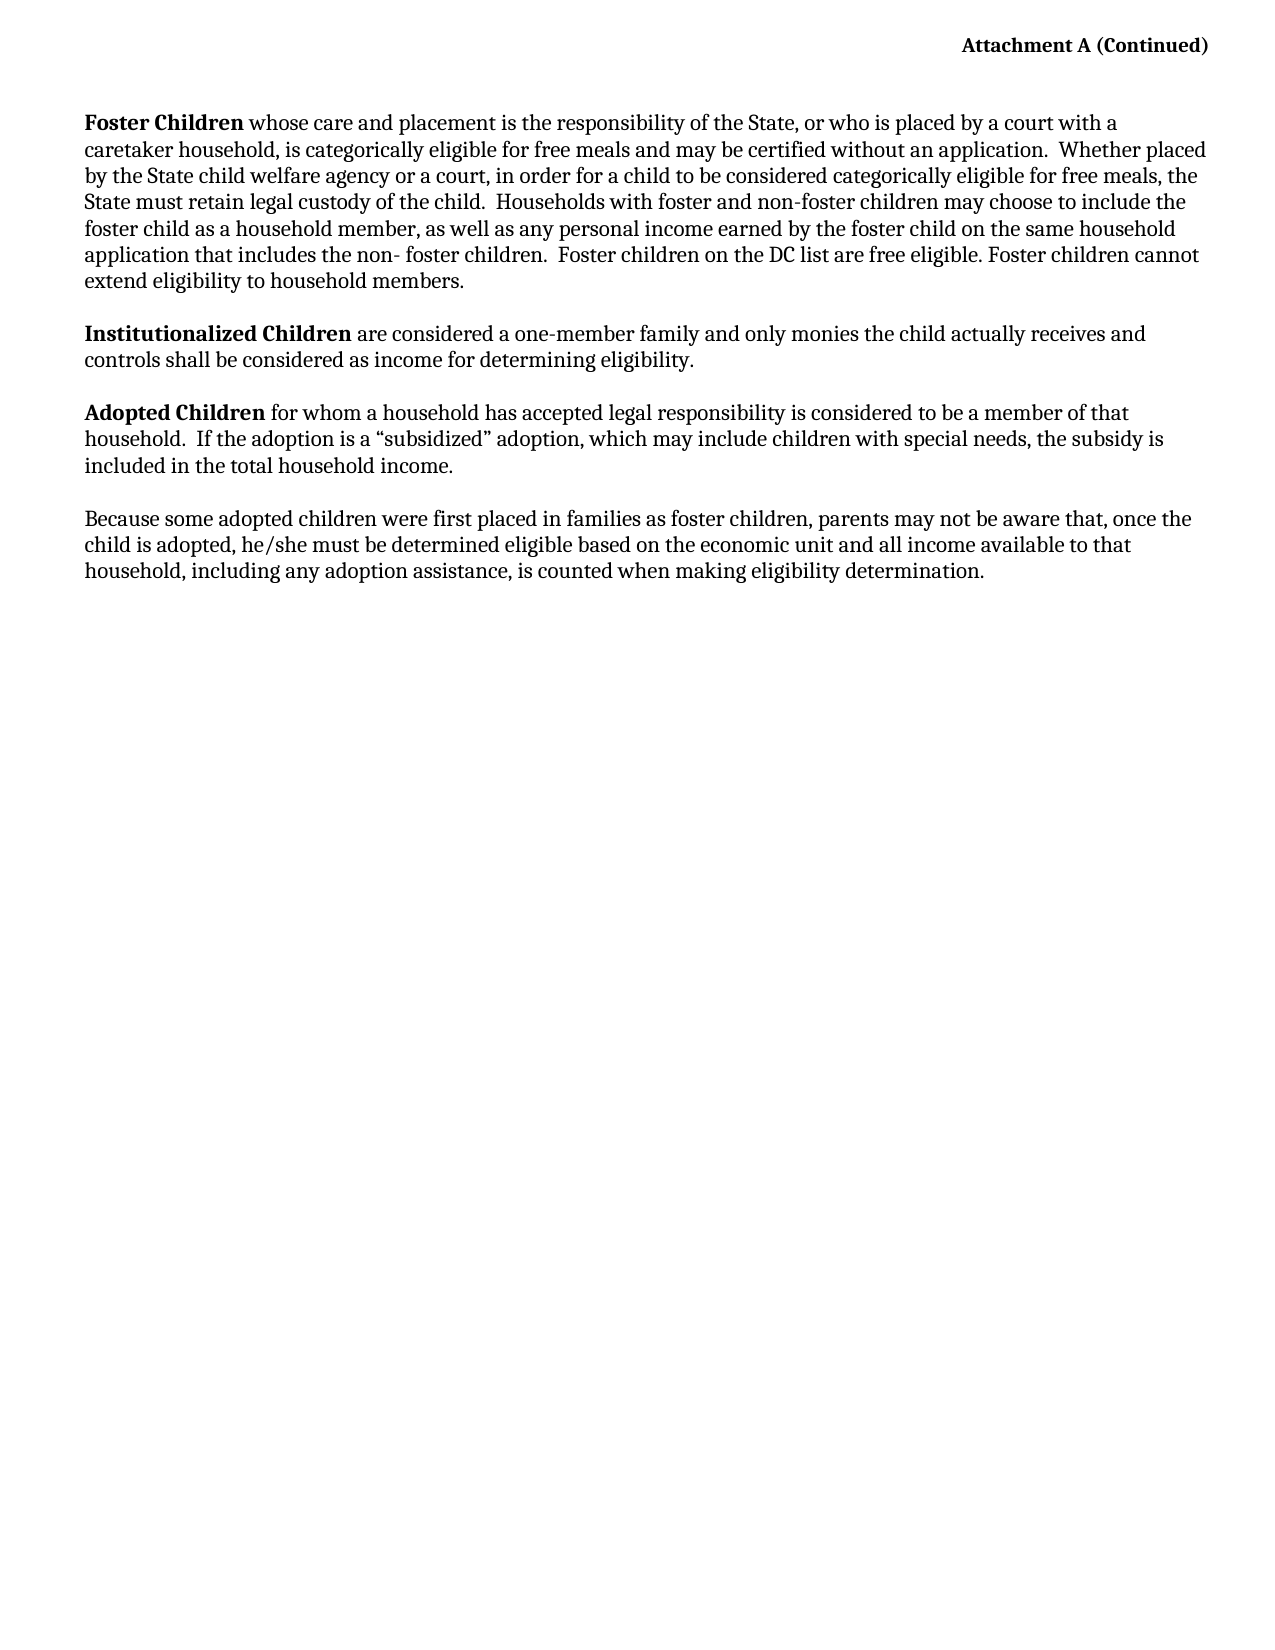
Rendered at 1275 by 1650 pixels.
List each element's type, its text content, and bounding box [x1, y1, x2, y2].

text Adopted Children for whom a household has accepted legal responsibility is considered to be a member of that household. If the adoption is a “subsidized” adoption, which may include children with special needs, the subsidy is included in the total household income. [84, 400, 1209, 479]
text Because some adopted children were first placed in families as foster children, parents may not be aware that, once the child is adopted, he/she must be determined eligible based on the economic unit and all income available to that household, including any adoption assistance, is counted when making eligibility determination. [84, 505, 1209, 584]
text Institutionalized Children are considered a one-member family and only monies the child actually receives and controls shall be considered as income for determining eligibility. [84, 321, 1209, 373]
text Attachment A (Continued) [84, 33, 1209, 57]
text Foster Children whose care and placement is the responsibility of the State, or who is placed by a court with a caretaker household, is categorically eligible for free meals and may be certified without an application. Whether placed by the State child welfare agency or a court, in order for a child to be considered categorically eligible for free meals, the State must retain legal custody of the child. Households with foster and non-foster children may choose to include the foster child as a household member, as well as any personal income earned by the foster child on the same household application that includes the non- foster children. Foster children on the DC list are free eligible. Foster children cannot extend eligibility to household members. [84, 110, 1209, 294]
